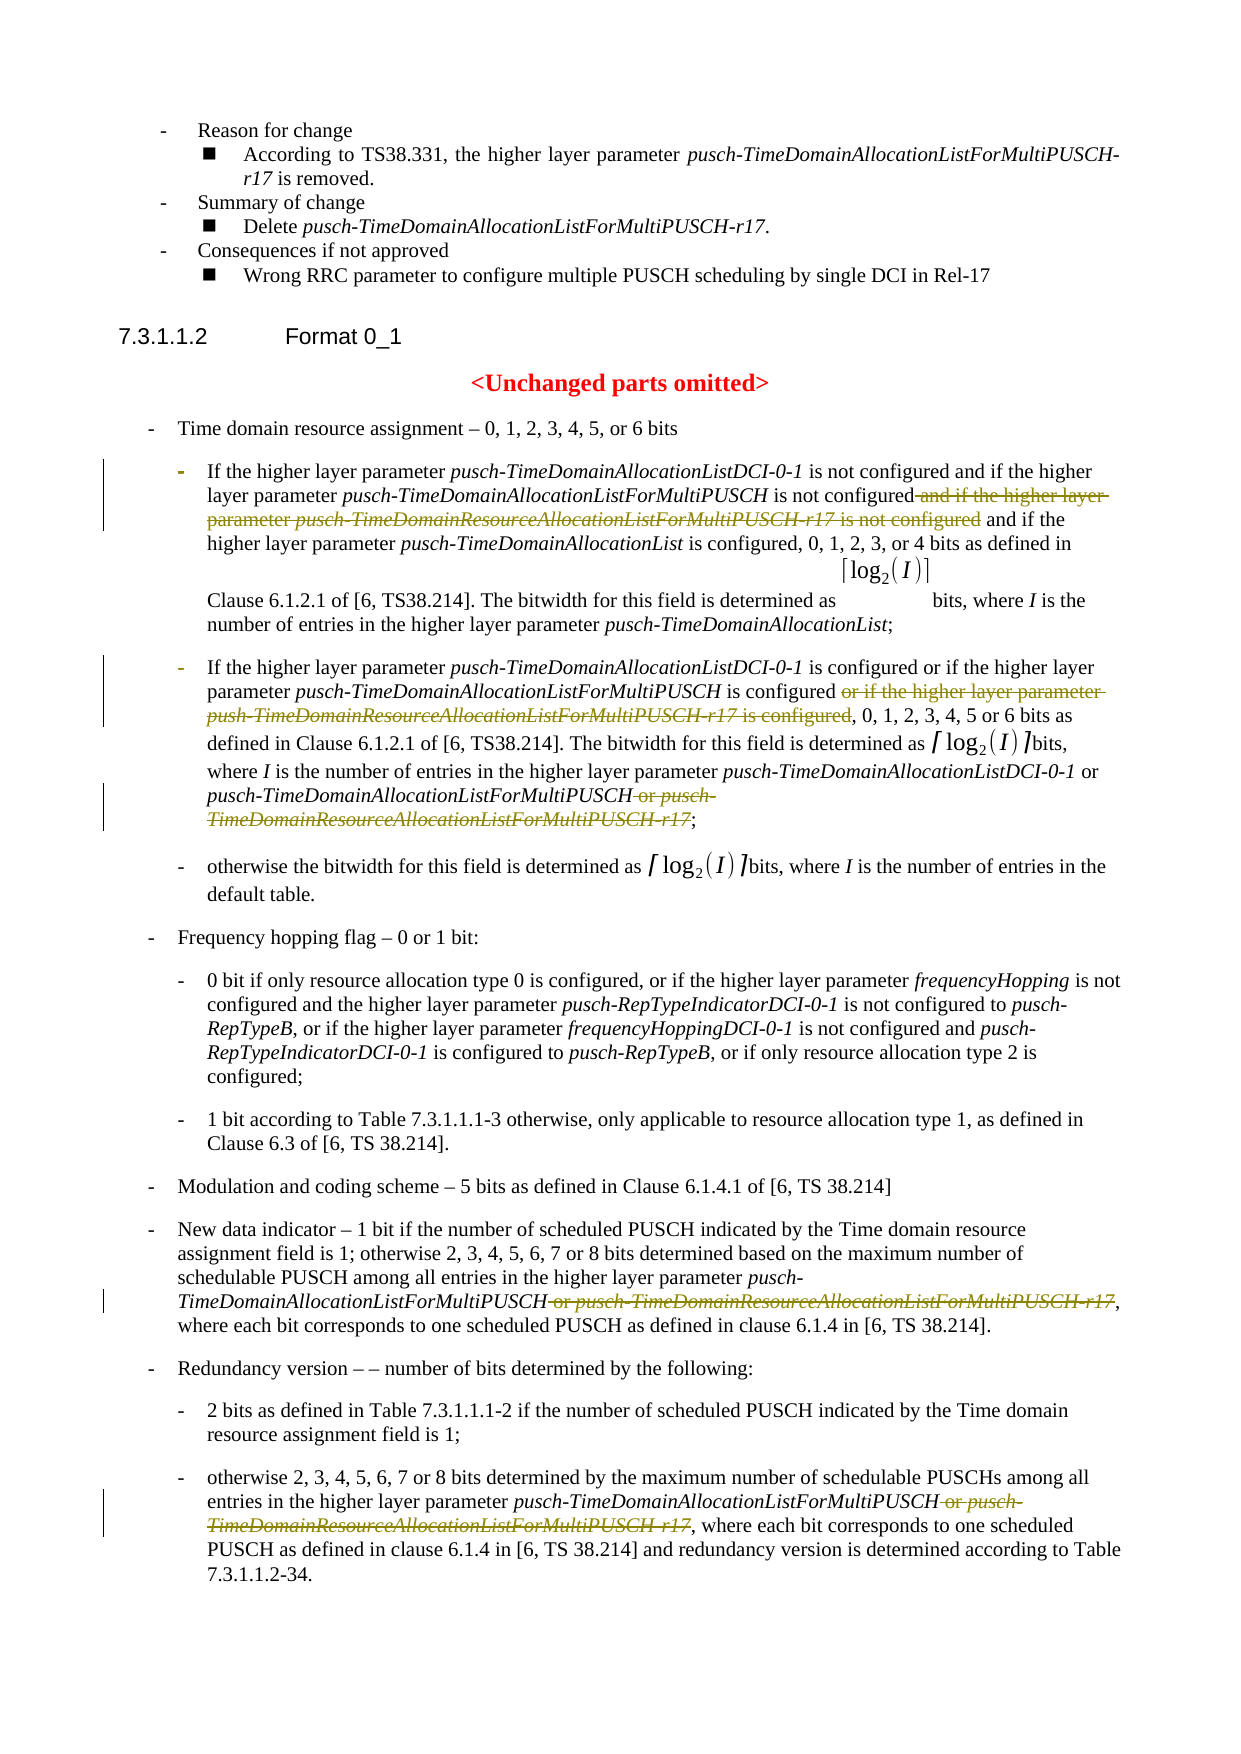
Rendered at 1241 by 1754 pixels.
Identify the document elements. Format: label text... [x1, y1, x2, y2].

text - New data indicator – 1 bit if the number of scheduled PUSCH indicated by the Time domain resource assignment field is 1; otherwise 2, 3, 4, 5, 6, 7 or 8 bits determined based on the maximum number of schedulable PUSCH among all entries in the higher layer parameter pusch-TimeDomainAllocationListForMultiPUSCH, where each bit corresponds to one scheduled PUSCH as defined in clause 6.1.4 in [6, TS 38.214]. [148, 1216, 1122, 1337]
list Summary of change [160, 190, 1122, 214]
text - Modulation and coding scheme – 5 bits as defined in Clause 6.1.4.1 of [6, TS 38.214] [148, 1174, 1122, 1198]
text - otherwise the bitwidth for this field is determined as bits, where I is the number of entries in the default table. [177, 850, 1122, 906]
text - Redundancy version – – number of bits determined by the following: [148, 1356, 1122, 1379]
text If the higher layer parameter pusch-TimeDomainAllocationListDCI-0-1 is configured or if the higher layer parameter pusch-TimeDomainAllocationListForMultiPUSCH is configured , 0, 1, 2, 3, 4, 5 or 6 bits as defined in Clause 6.1.2.1 of [6, TS38.214]. The bitwidth for this field is determined as bits, where I is the number of entries in the higher layer parameter pusch-TimeDomainAllocationListDCI-0-1 or pusch-TimeDomainAllocationListForMultiPUSCH; [177, 655, 1122, 831]
text If the higher layer parameter pusch-TimeDomainAllocationListDCI-0-1 is not configured and if the higher layer parameter pusch-TimeDomainAllocationListForMultiPUSCH is not configured and if the higher layer parameter pusch-TimeDomainAllocationList is configured, 0, 1, 2, 3, or 4 bits as defined in Clause 6.1.2.1 of [6, TS38.214]. The bitwidth for this field is determined as bits, where I is the number of entries in the higher layer parameter pusch-TimeDomainAllocationList; [177, 458, 1122, 636]
text - 2 bits as defined in Table 7.3.1.1.1-2 if the number of scheduled PUSCH indicated by the Time domain resource assignment field is 1; [177, 1398, 1122, 1446]
list Wrong RRC parameter to configure multiple PUSCH scheduling by single DCI in Rel-17 [201, 262, 1122, 287]
list According to TS38.331, the higher layer parameter pusch-TimeDomainAllocationListForMultiPUSCH-r17 is removed. [201, 142, 1122, 190]
text - otherwise 2, 3, 4, 5, 6, 7 or 8 bits determined by the maximum number of schedulable PUSCHs among all entries in the higher layer parameter pusch-TimeDomainAllocationListForMultiPUSCH, where each bit corresponds to one scheduled PUSCH as defined in clause 6.1.4 in [6, TS 38.214] and redundancy version is determined according to Table 7.3.1.1.2-34. [177, 1465, 1122, 1586]
text 7.3.1.1.2 Format 0_1 [118, 323, 1122, 349]
list Reason for change [160, 118, 1122, 142]
list Delete pusch-TimeDomainAllocationListForMultiPUSCH-r17. [201, 214, 1122, 238]
text - Frequency hopping flag – 0 or 1 bit: [148, 925, 1122, 949]
text - Time domain resource assignment – 0, 1, 2, 3, 4, 5, or 6 bits [148, 416, 1122, 440]
text - 1 bit according to Table 7.3.1.1.1-3 otherwise, only applicable to resource allocation type 1, as defined in Clause 6.3 of [6, TS 38.214]. [177, 1107, 1122, 1155]
text - 0 bit if only resource allocation type 0 is configured, or if the higher layer parameter frequencyHopping is not configured and the higher layer parameter pusch-RepTypeIndicatorDCI-0-1 is not configured to pusch-RepTypeB, or if the higher layer parameter frequencyHoppingDCI-0-1 is not configured and pusch-RepTypeIndicatorDCI-0-1 is configured to pusch-RepTypeB, or if only resource allocation type 2 is configured; [177, 968, 1122, 1088]
list Consequences if not approved [160, 238, 1122, 262]
text <Unchanged parts omitted> [118, 368, 1122, 397]
